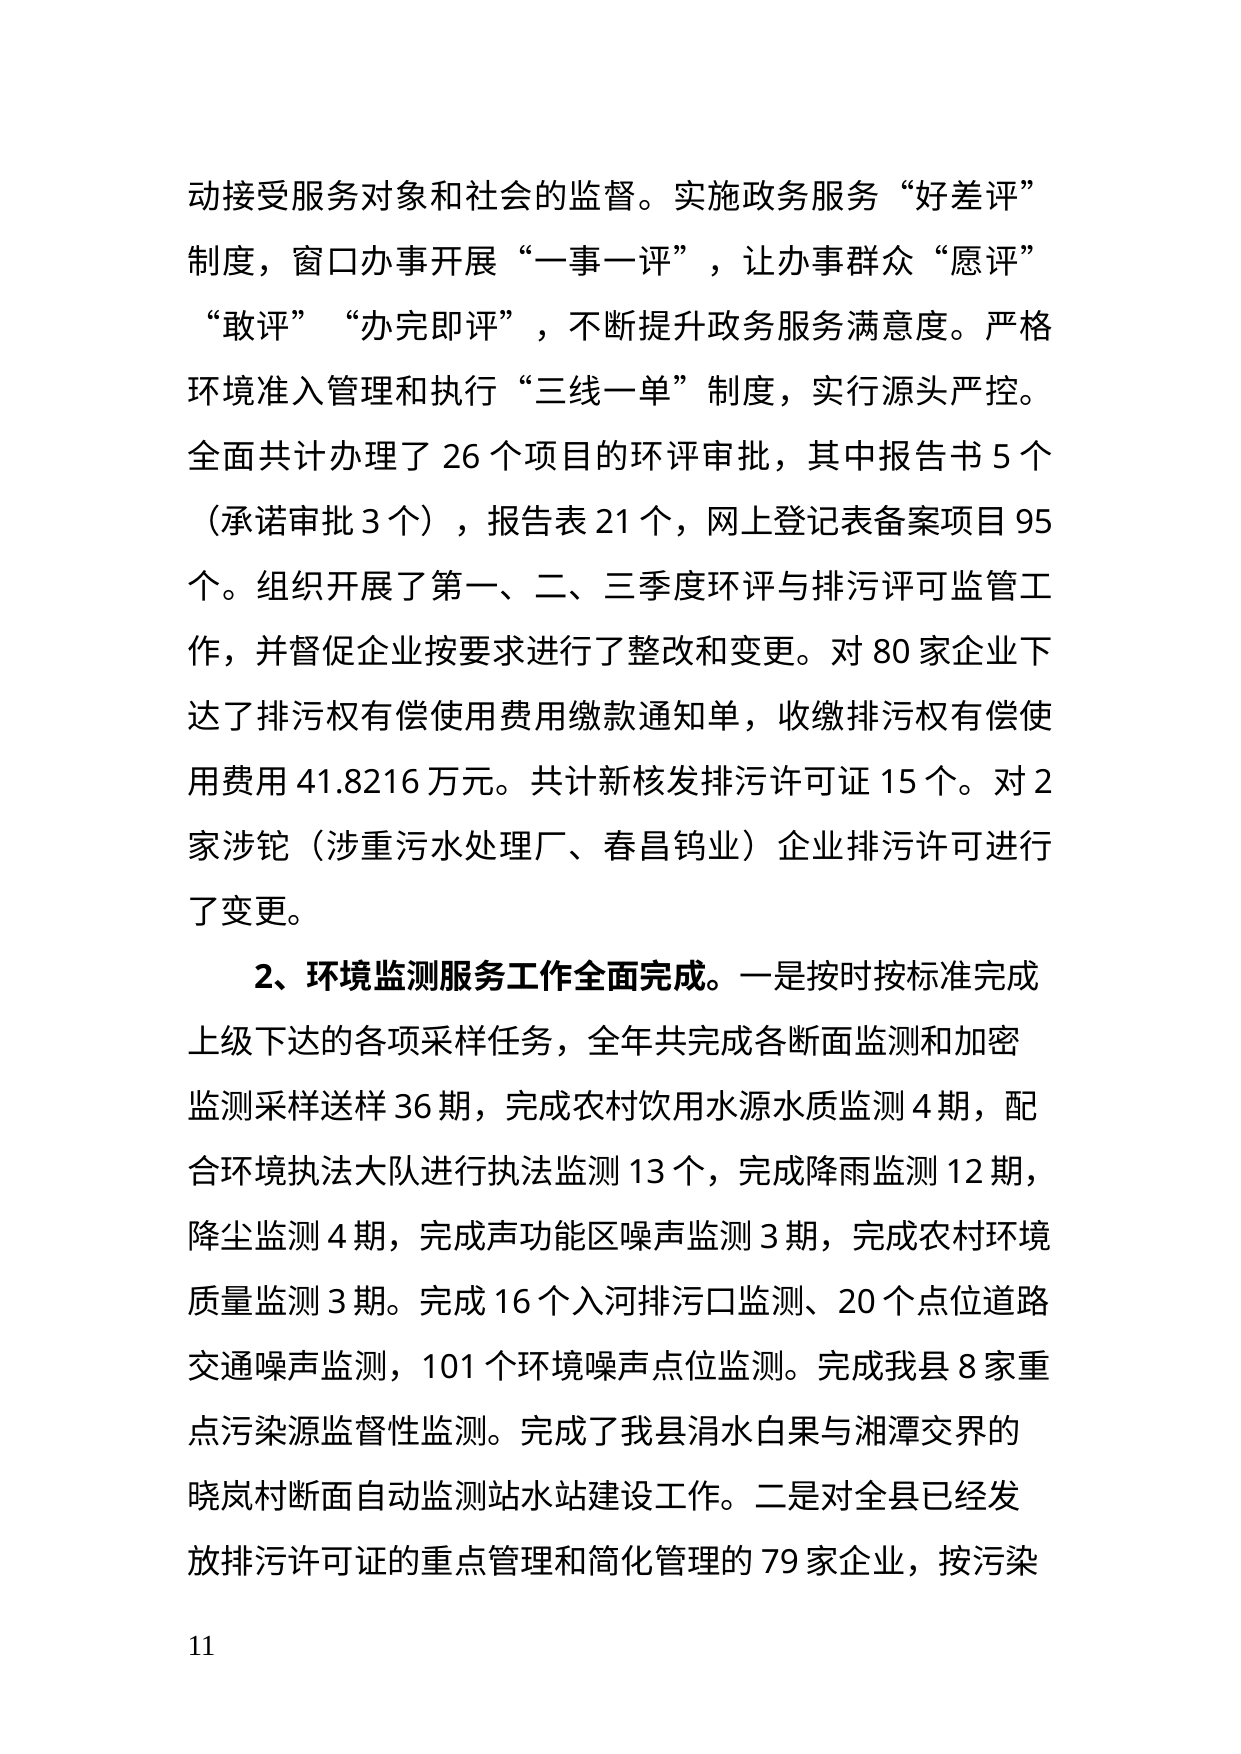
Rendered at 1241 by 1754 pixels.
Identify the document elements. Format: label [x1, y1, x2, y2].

text [187, 942, 1053, 1592]
text [187, 162, 1053, 942]
